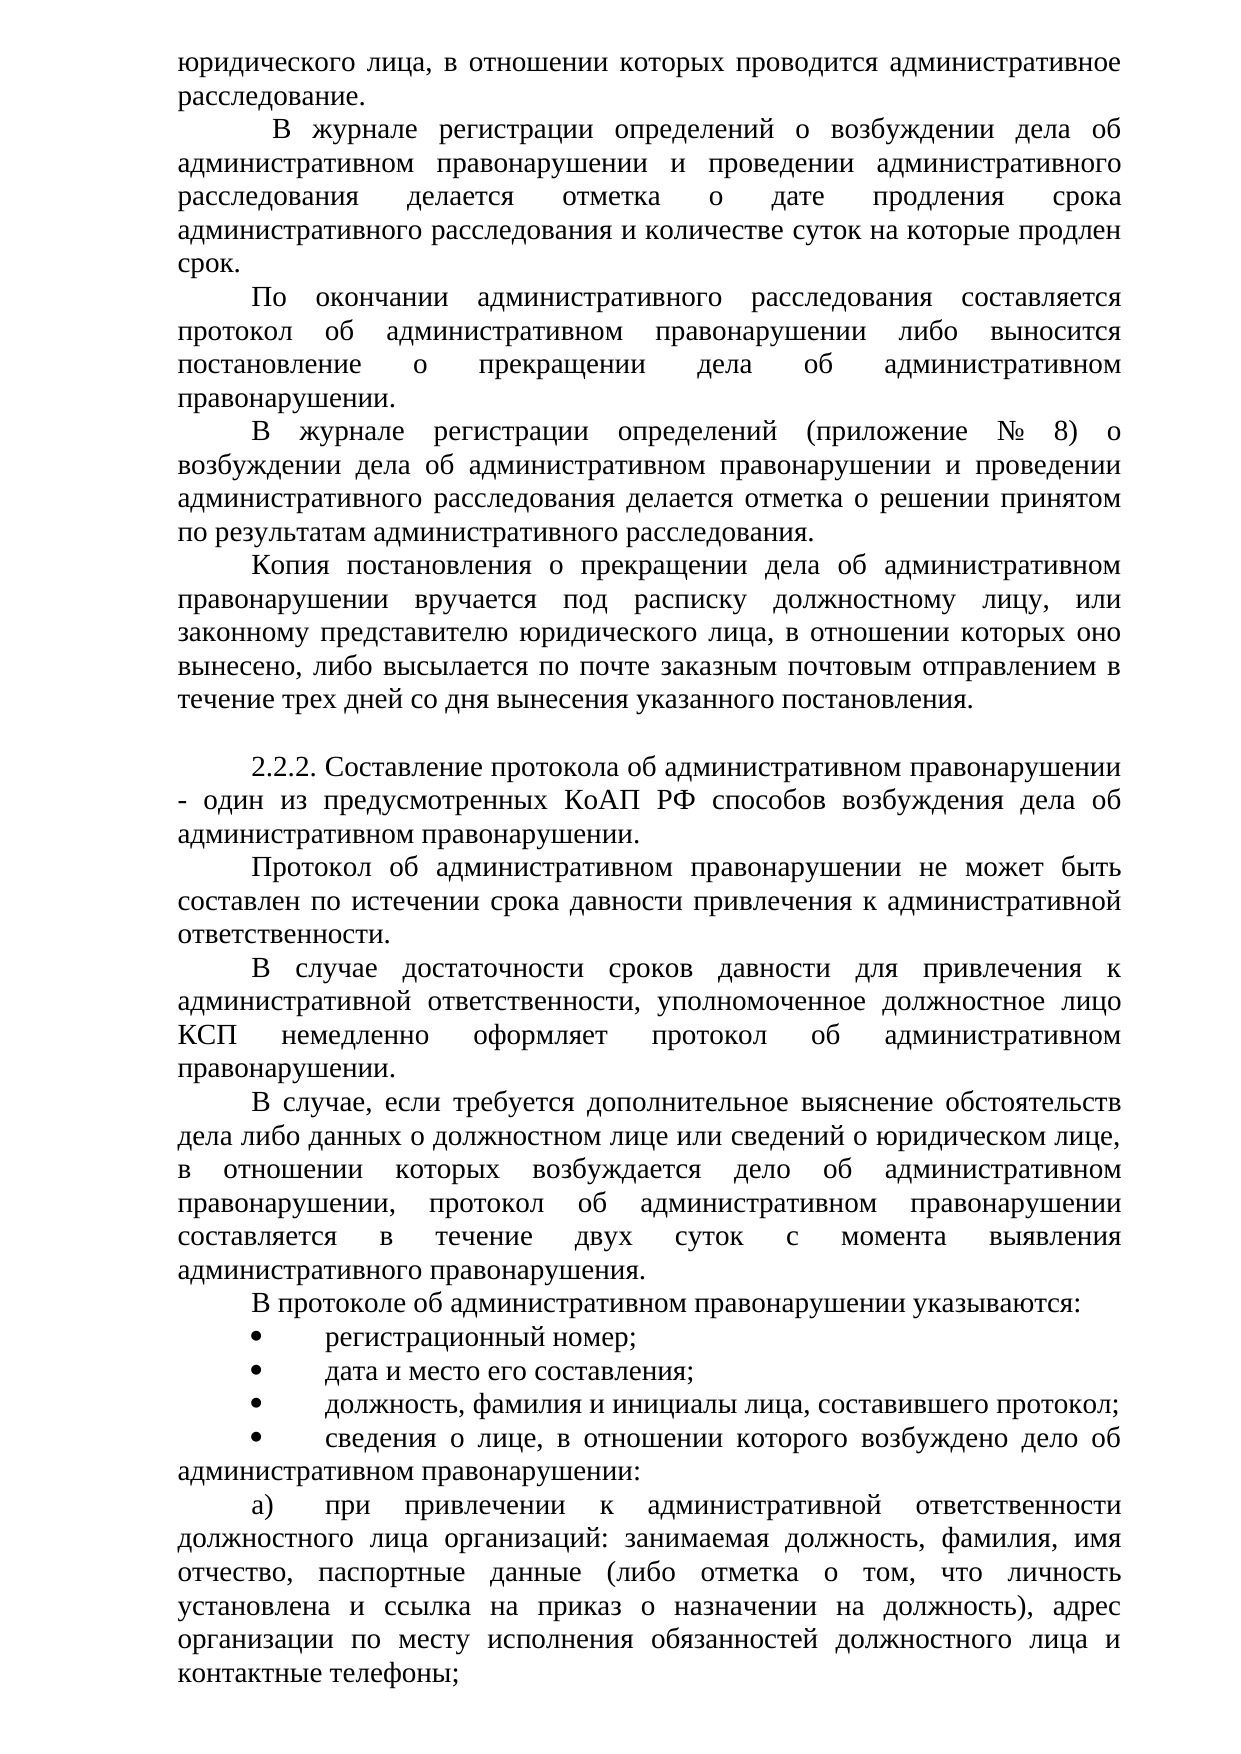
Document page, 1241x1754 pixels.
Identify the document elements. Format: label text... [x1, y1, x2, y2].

text По окончании административного расследования составляется протокол об административном правонарушении либо выносится постановление о прекращении дела об административном правонарушении. [177, 279, 1122, 413]
text В случае достаточности сроков давности для привлечения к административной ответственности, уполномоченное должностное лицо КСП немедленно оформляет протокол об административном правонарушении. [177, 950, 1122, 1084]
list дата и место его составления; [177, 1353, 1122, 1386]
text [177, 44, 1122, 111]
text В случае, если требуется дополнительное выяснение обстоятельств дела либо данных о должностном лице или сведений о юридическом лице, в отношении которых возбуждается дело об административном правонарушении, протокол об административном правонарушении составляется в течение двух суток с момента выявления административного правонарушения. [177, 1084, 1122, 1285]
text Копия постановления о прекращении дела об административном правонарушении вручается под расписку должностному лицу, или законному представителю юридического лица, в отношении которых оно вынесено, либо высылается по почте заказным почтовым отправлением в течение трех дней со дня вынесения указанного постановления. [177, 547, 1122, 715]
text Протокол об административном правонарушении не может быть составлен по истечении срока давности привлечения к административной ответственности. [177, 849, 1122, 950]
text 2.2.2. Составление протокола об административном правонарушении - один из предусмотренных КоАП РФ способов возбуждения дела об административном правонарушении. [177, 749, 1122, 849]
text В журнале регистрации определений (приложение № 8) о возбуждении дела об административном правонарушении и проведении административного расследования делается отметка о решении принятом по результатам административного расследования. [177, 413, 1122, 547]
list сведения о лице, в отношении которого возбуждено дело об административном правонарушении: [177, 1420, 1122, 1487]
list должность, фамилия и инициалы лица, составившего протокол; [177, 1386, 1122, 1420]
text В журнале регистрации определений о возбуждении дела об административном правонарушении и проведении административного расследования делается отметка о дате продления срока административного расследования и количестве суток на которые продлен срок. [177, 111, 1122, 279]
text а) при привлечении к административной ответственности должностного лица организаций: занимаемая должность, фамилия, имя отчество, паспортные данные (либо отметка о том, что личность установлена и ссылка на приказ о назначении на должность), адрес организации по месту исполнения обязанностей должностного лица и контактные телефоны; [177, 1487, 1122, 1688]
text В протоколе об административном правонарушении указываются: [177, 1285, 1122, 1319]
list регистрационный номер; [177, 1319, 1122, 1353]
